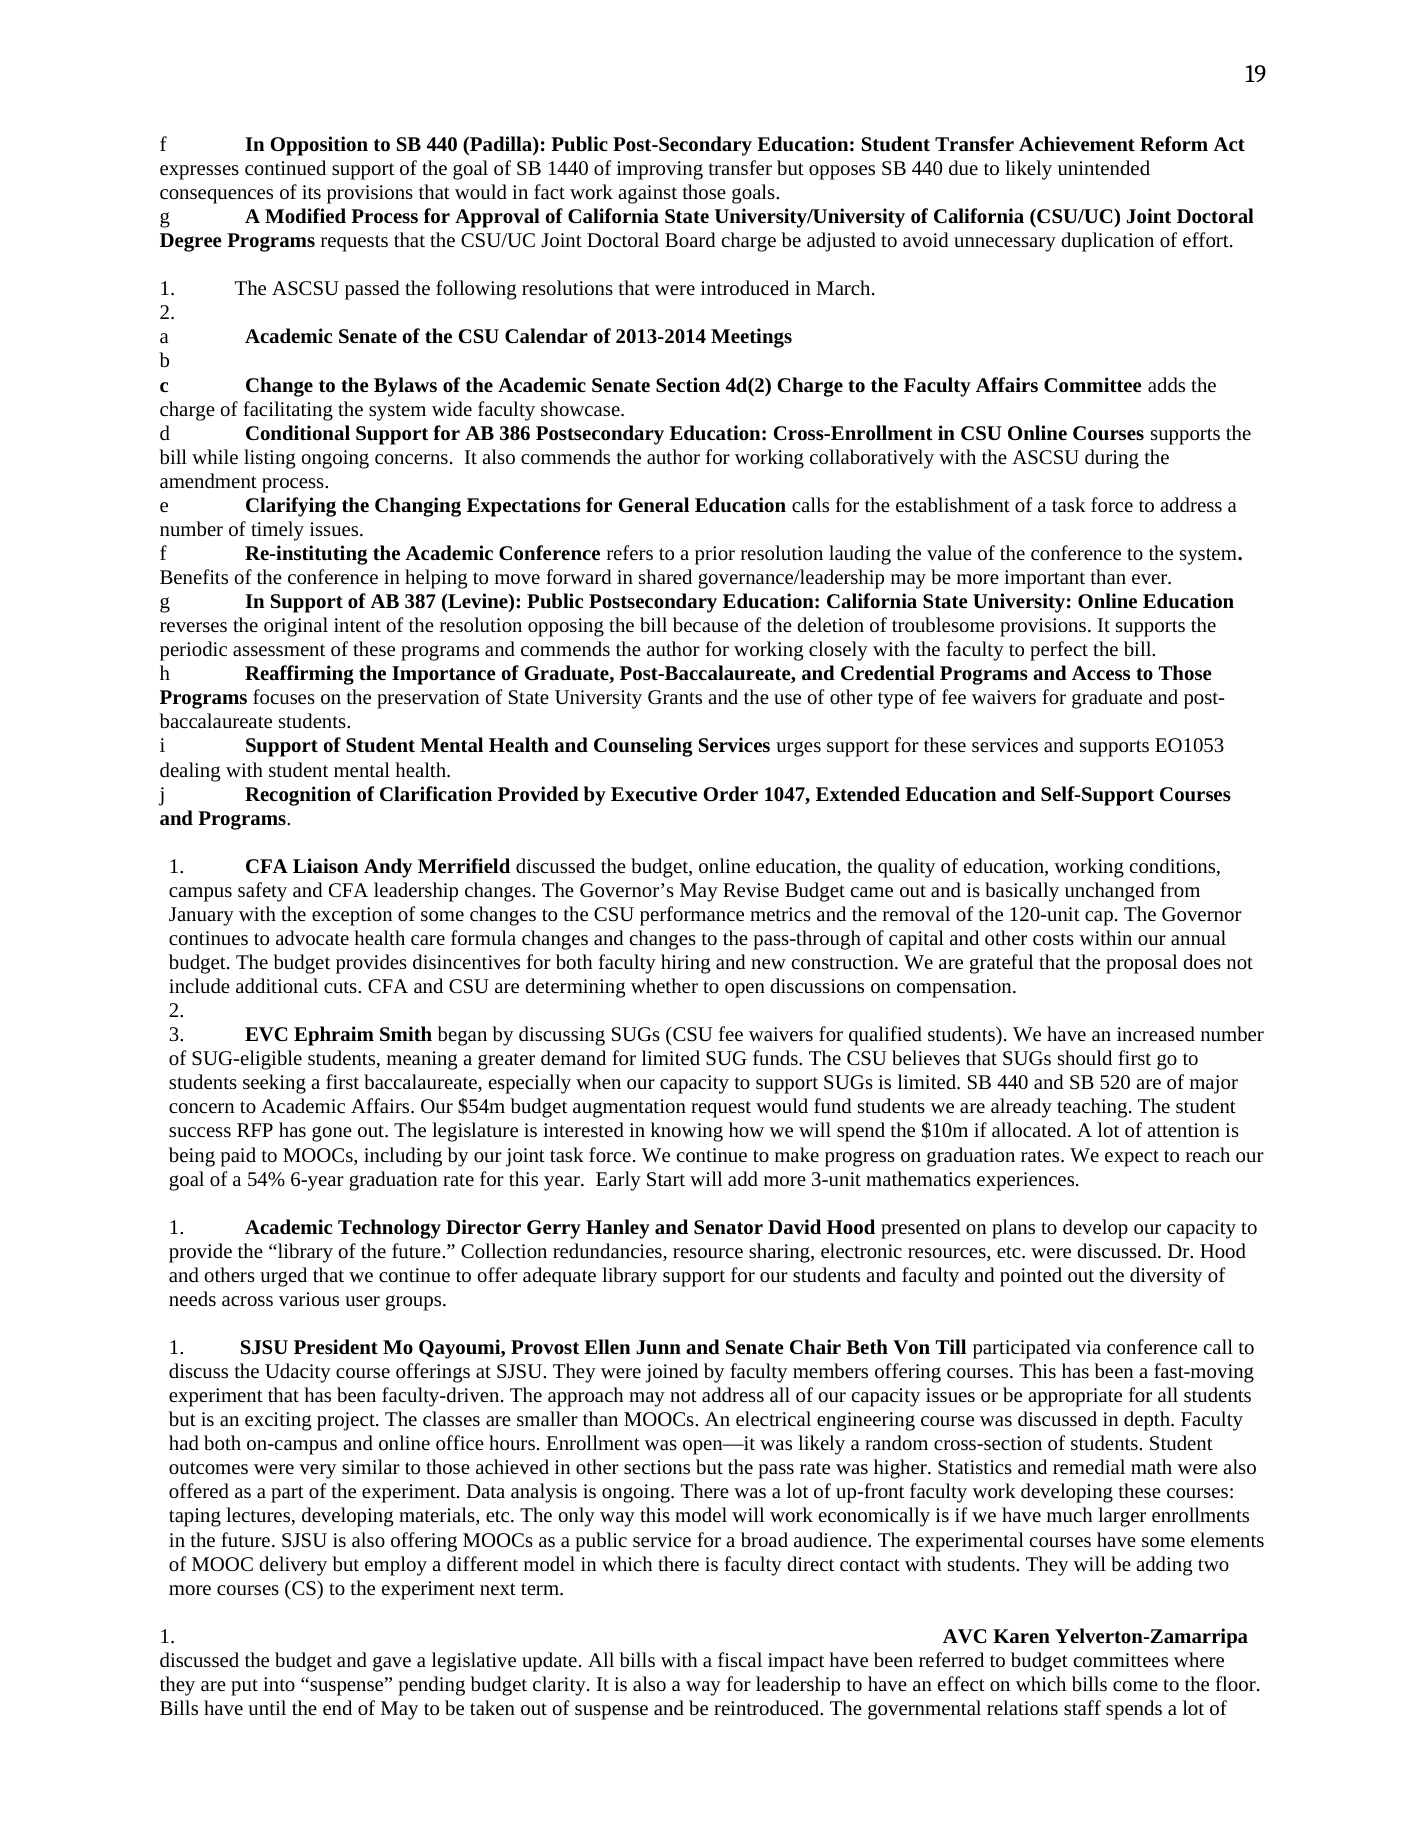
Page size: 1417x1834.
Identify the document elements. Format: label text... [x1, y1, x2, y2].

list In Opposition to SB 440 (Padilla): Public Post-Secondary Education: Student Transfer Achievement Reform Act expresses continued support of the goal of SB 1440 of improving transfer but opposes SB 440 due to likely unintended consequences of its provisions that would in fact work against those goals. [159, 132, 1266, 204]
list A Modified Process for Approval of California State University/University of California (CSU/UC) Joint Doctoral Degree Programs requests that the CSU/UC Joint Doctoral Board charge be adjusted to avoid unnecessary duplication of effort. [159, 204, 1266, 252]
list In Support of AB 387 (Levine): Public Postsecondary Education: California State University: Online Education reverses the original intent of the resolution opposing the bill because of the deletion of troublesome provisions. It supports the periodic assessment of these programs and commends the author for working closely with the faculty to perfect the bill. [159, 589, 1266, 661]
list CFA Liaison Andy Merrifield discussed the budget, online education, the quality of education, working conditions, campus safety and CFA leadership changes. The Governor’s May Revise Budget came out and is basically unchanged from January with the exception of some changes to the CSU performance metrics and the removal of the 120-unit cap. The Governor continues to advocate health care formula changes and changes to the pass-through of capital and other costs within our annual budget. The budget provides disincentives for both faculty hiring and new construction. We are grateful that the proposal does not include additional cuts. CFA and CSU are determining whether to open discussions on compensation. [169, 854, 1266, 998]
list Conditional Support for AB 386 Postsecondary Education: Cross-Enrollment in CSU Online Courses supports the bill while listing ongoing concerns. It also commends the author for working collaboratively with the ASCSU during the amendment process. [159, 421, 1266, 493]
list The ASCSU passed the following resolutions that were introduced in March. [159, 276, 1266, 300]
list Academic Technology Director Gerry Hanley and Senator David Hood presented on plans to develop our capacity to provide the “library of the future.” Collection redundancies, resource sharing, electronic resources, etc. were discussed. Dr. Hood and others urged that we continue to offer adequate library support for our students and faculty and pointed out the diversity of needs across various user groups. [169, 1215, 1266, 1311]
list Reaffirming the Importance of Graduate, Post-Baccalaureate, and Credential Programs and Access to Those Programs focuses on the preservation of State University Grants and the use of other type of fee waivers for graduate and post-baccalaureate students. [159, 661, 1266, 733]
list Change to the Bylaws of the Academic Senate Section 4d(2) Charge to the Faculty Affairs Committee adds the charge of facilitating the system wide faculty showcase. [159, 372, 1266, 421]
list Recognition of Clarification Provided by Executive Order 1047, Extended Education and Self-Support Courses and Programs. [159, 782, 1266, 830]
list Support of Student Mental Health and Counseling Services urges support for these services and supports EO1053 dealing with student mental health. [159, 733, 1266, 782]
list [159, 1624, 1266, 1720]
list Re-instituting the Academic Conference refers to a prior resolution lauding the value of the conference to the system. Benefits of the conference in helping to move forward in shared governance/leadership may be more important than ever. [159, 541, 1266, 589]
list EVC Ephraim Smith began by discussing SUGs (CSU fee waivers for qualified students). We have an increased number of SUG-eligible students, meaning a greater demand for limited SUG funds. The CSU believes that SUGs should first go to students seeking a first baccalaureate, especially when our capacity to support SUGs is limited. SB 440 and SB 520 are of major concern to Academic Affairs. Our $54m budget augmentation request would fund students we are already teaching. The student success RFP has gone out. The legislature is interested in knowing how we will spend the $10m if allocated. A lot of attention is being paid to MOOCs, including by our joint task force. We continue to make progress on graduation rates. We expect to reach our goal of a 54% 6-year graduation rate for this year. Early Start will add more 3-unit mathematics experiences. [169, 1022, 1266, 1191]
list Clarifying the Changing Expectations for General Education calls for the establishment of a task force to address a number of timely issues. [159, 493, 1266, 541]
list Academic Senate of the CSU Calendar of 2013-2014 Meetings [159, 324, 1266, 348]
list SJSU President Mo Qayoumi, Provost Ellen Junn and Senate Chair Beth Von Till participated via conference call to discuss the Udacity course offerings at SJSU. They were joined by faculty members offering courses. This has been a fast-moving experiment that has been faculty-driven. The approach may not address all of our capacity issues or be appropriate for all students but is an exciting project. The classes are smaller than MOOCs. An electrical engineering course was discussed in depth. Faculty had both on-campus and online office hours. Enrollment was open—it was likely a random cross-section of students. Student outcomes were very similar to those achieved in other sections but the pass rate was higher. Statistics and remedial math were also offered as a part of the experiment. Data analysis is ongoing. There was a lot of up-front faculty work developing these courses: taping lectures, developing materials, etc. The only way this model will work economically is if we have much larger enrollments in the future. SJSU is also offering MOOCs as a public service for a broad audience. The experimental courses have some elements of MOOC delivery but employ a different model in which there is faculty direct contact with students. They will be adding two more courses (CS) to the experiment next term. [169, 1335, 1266, 1600]
